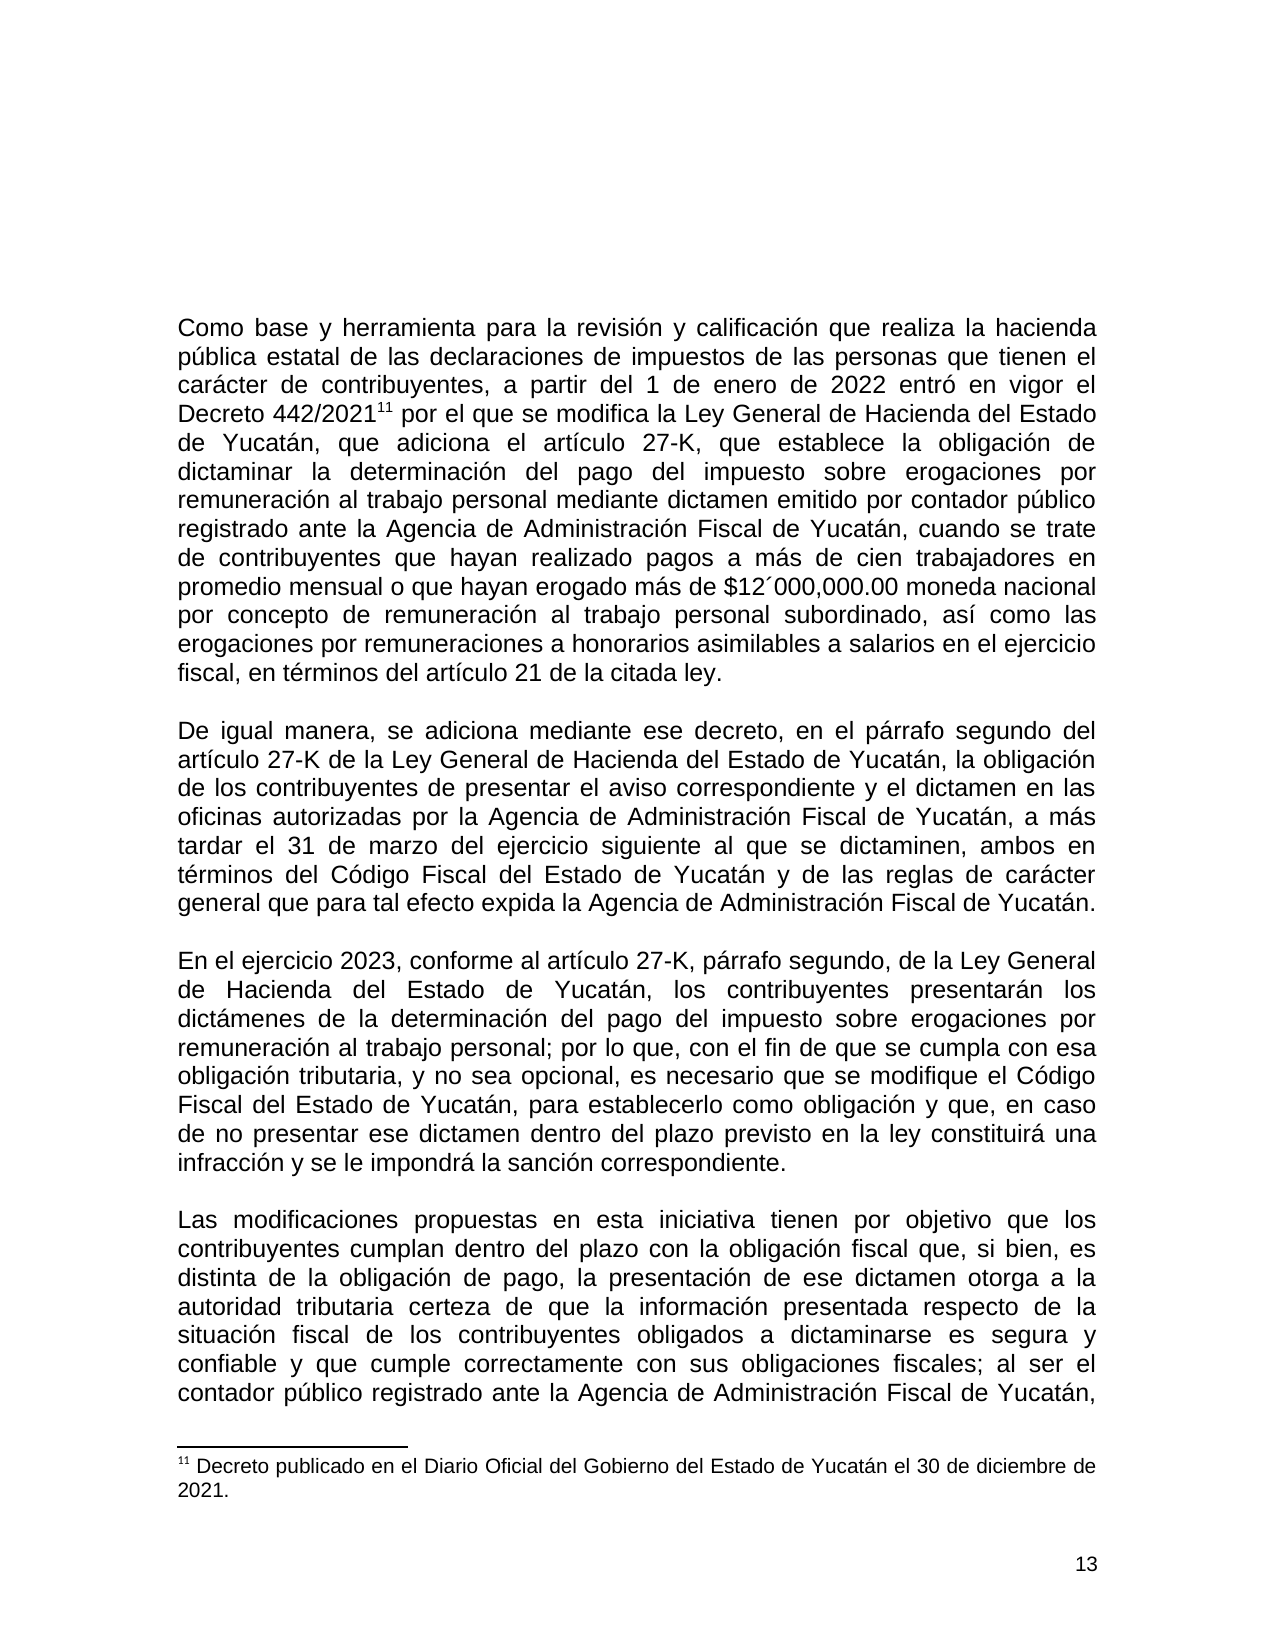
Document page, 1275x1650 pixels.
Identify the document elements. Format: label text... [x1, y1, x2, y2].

text De igual manera, se adiciona mediante ese decreto, en el párrafo segundo del artículo 27-K de la Ley General de Hacienda del Estado de Yucatán, la obligación de los contribuyentes de presentar el aviso correspondiente y el dictamen en las oficinas autorizadas por la Agencia de Administración Fiscal de Yucatán, a más tardar el 31 de marzo del ejercicio siguiente al que se dictaminen, ambos en términos del Código Fiscal del Estado de Yucatán y de las reglas de carácter general que para tal efecto expida la Agencia de Administración Fiscal de Yucatán. [177, 716, 1098, 917]
text En el ejercicio 2023, conforme al artículo 27-K, párrafo segundo, de la Ley General de Hacienda del Estado de Yucatán, los contribuyentes presentarán los dictámenes de la determinación del pago del impuesto sobre erogaciones por remuneración al trabajo personal; por lo que, con el fin de que se cumpla con esa obligación tributaria, y no sea opcional, es necesario que se modifique el Código Fiscal del Estado de Yucatán, para establecerlo como obligación y que, en caso de no presentar ese dictamen dentro del plazo previsto en la ley constituirá una infracción y se le impondrá la sanción correspondiente. [177, 946, 1098, 1176]
text Como base y herramienta para la revisión y calificación que realiza la hacienda pública estatal de las declaraciones de impuestos de las personas que tienen el carácter de contribuyentes, a partir del 1 de enero de 2022 entró en vigor el Decreto 442/2021 por el que se modifica la Ley General de Hacienda del Estado de Yucatán, que adiciona el artículo 27-K, que establece la obligación de dictaminar la determinación del pago del impuesto sobre erogaciones por remuneración al trabajo personal mediante dictamen emitido por contador público registrado ante la Agencia de Administración Fiscal de Yucatán, cuando se trate de contribuyentes que hayan realizado pagos a más de cien trabajadores en promedio mensual o que hayan erogado más de $12´000,000.00 moneda nacional por concepto de remuneración al trabajo personal subordinado, así como las erogaciones por remuneraciones a honorarios asimilables a salarios en el ejercicio fiscal, en términos del artículo 21 de la citada ley. [177, 313, 1098, 687]
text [177, 1206, 1098, 1407]
